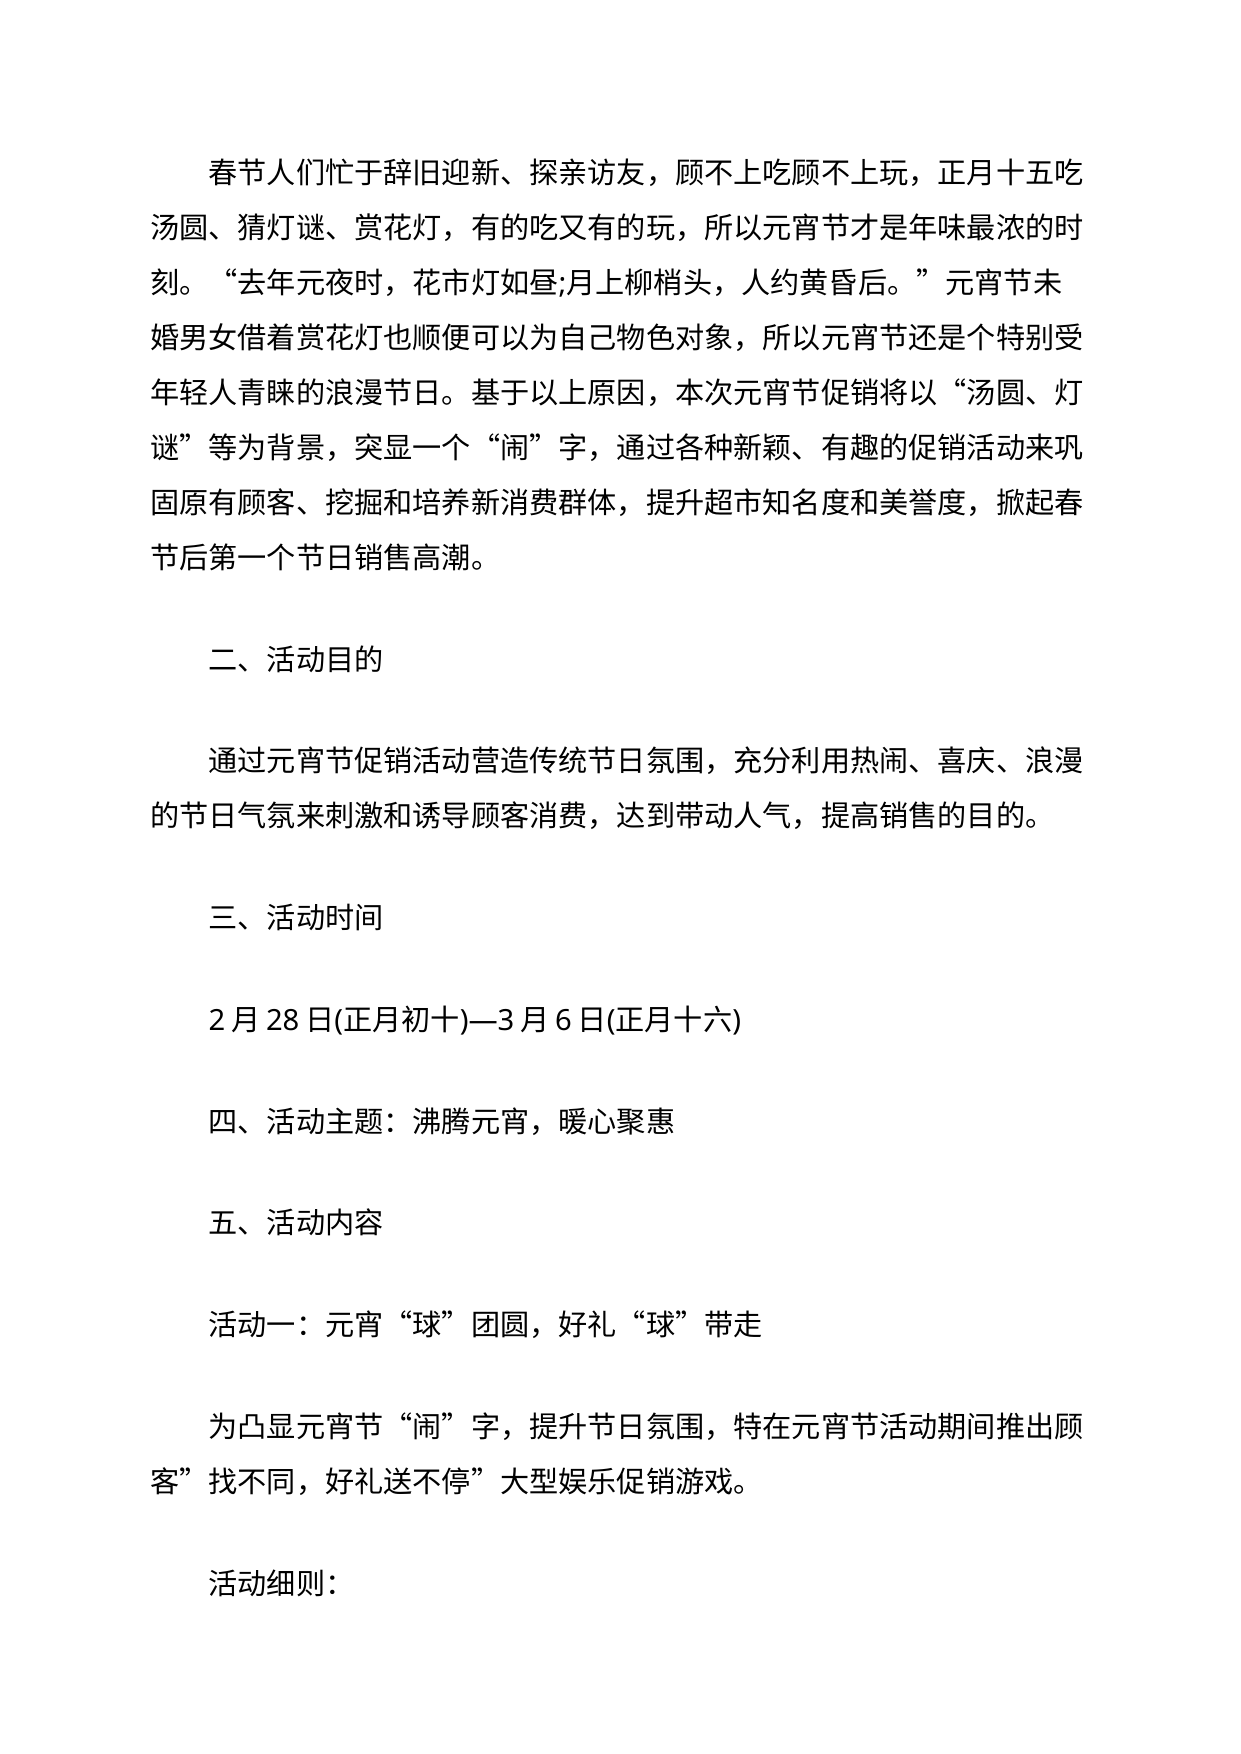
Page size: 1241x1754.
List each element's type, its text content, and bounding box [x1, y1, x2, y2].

text 五、活动内容 [150, 1200, 1090, 1242]
text 三、活动时间 [150, 894, 1090, 937]
text 通过元宵节促销活动营造传统节日氛围，充分利用热闹、喜庆、浪漫的节日气氛来刺激和诱导顾客消费，达到带动人气，提高销售的目的。 [150, 738, 1090, 835]
text 春节人们忙于辞旧迎新、探亲访友，顾不上吃顾不上玩，正月十五吃汤圆、猜灯谜、赏花灯，有的吃又有的玩，所以元宵节才是年味最浓的时刻。“去年元夜时，花市灯如昼;月上柳梢头，人约黄昏后。”元宵节未婚男女借着赏花灯也顺便可以为自己物色对象，所以元宵节还是个特别受年轻人青睐的浪漫节日。基于以上原因，本次元宵节促销将以“汤圆、灯谜”等为背景，突显一个“闹”字，通过各种新颖、有趣的促销活动来巩固原有顾客、挖掘和培养新消费群体，提升超市知名度和美誉度，掀起春节后第一个节日销售高潮。 [150, 150, 1090, 577]
text 活动一：元宵“球”团圆，好礼“球”带走 [150, 1302, 1090, 1344]
text 四、活动主题：沸腾元宵，暖心聚惠 [150, 1098, 1090, 1141]
text 为凸显元宵节“闹”字，提升节日氛围，特在元宵节活动期间推出顾客”找不同，好礼送不停”大型娱乐促销游戏。 [150, 1404, 1090, 1501]
text 活动细则： [150, 1560, 1090, 1603]
text 2月28日(正月初十)—3月6日(正月十六) [150, 996, 1090, 1039]
text 二、活动目的 [150, 636, 1090, 678]
